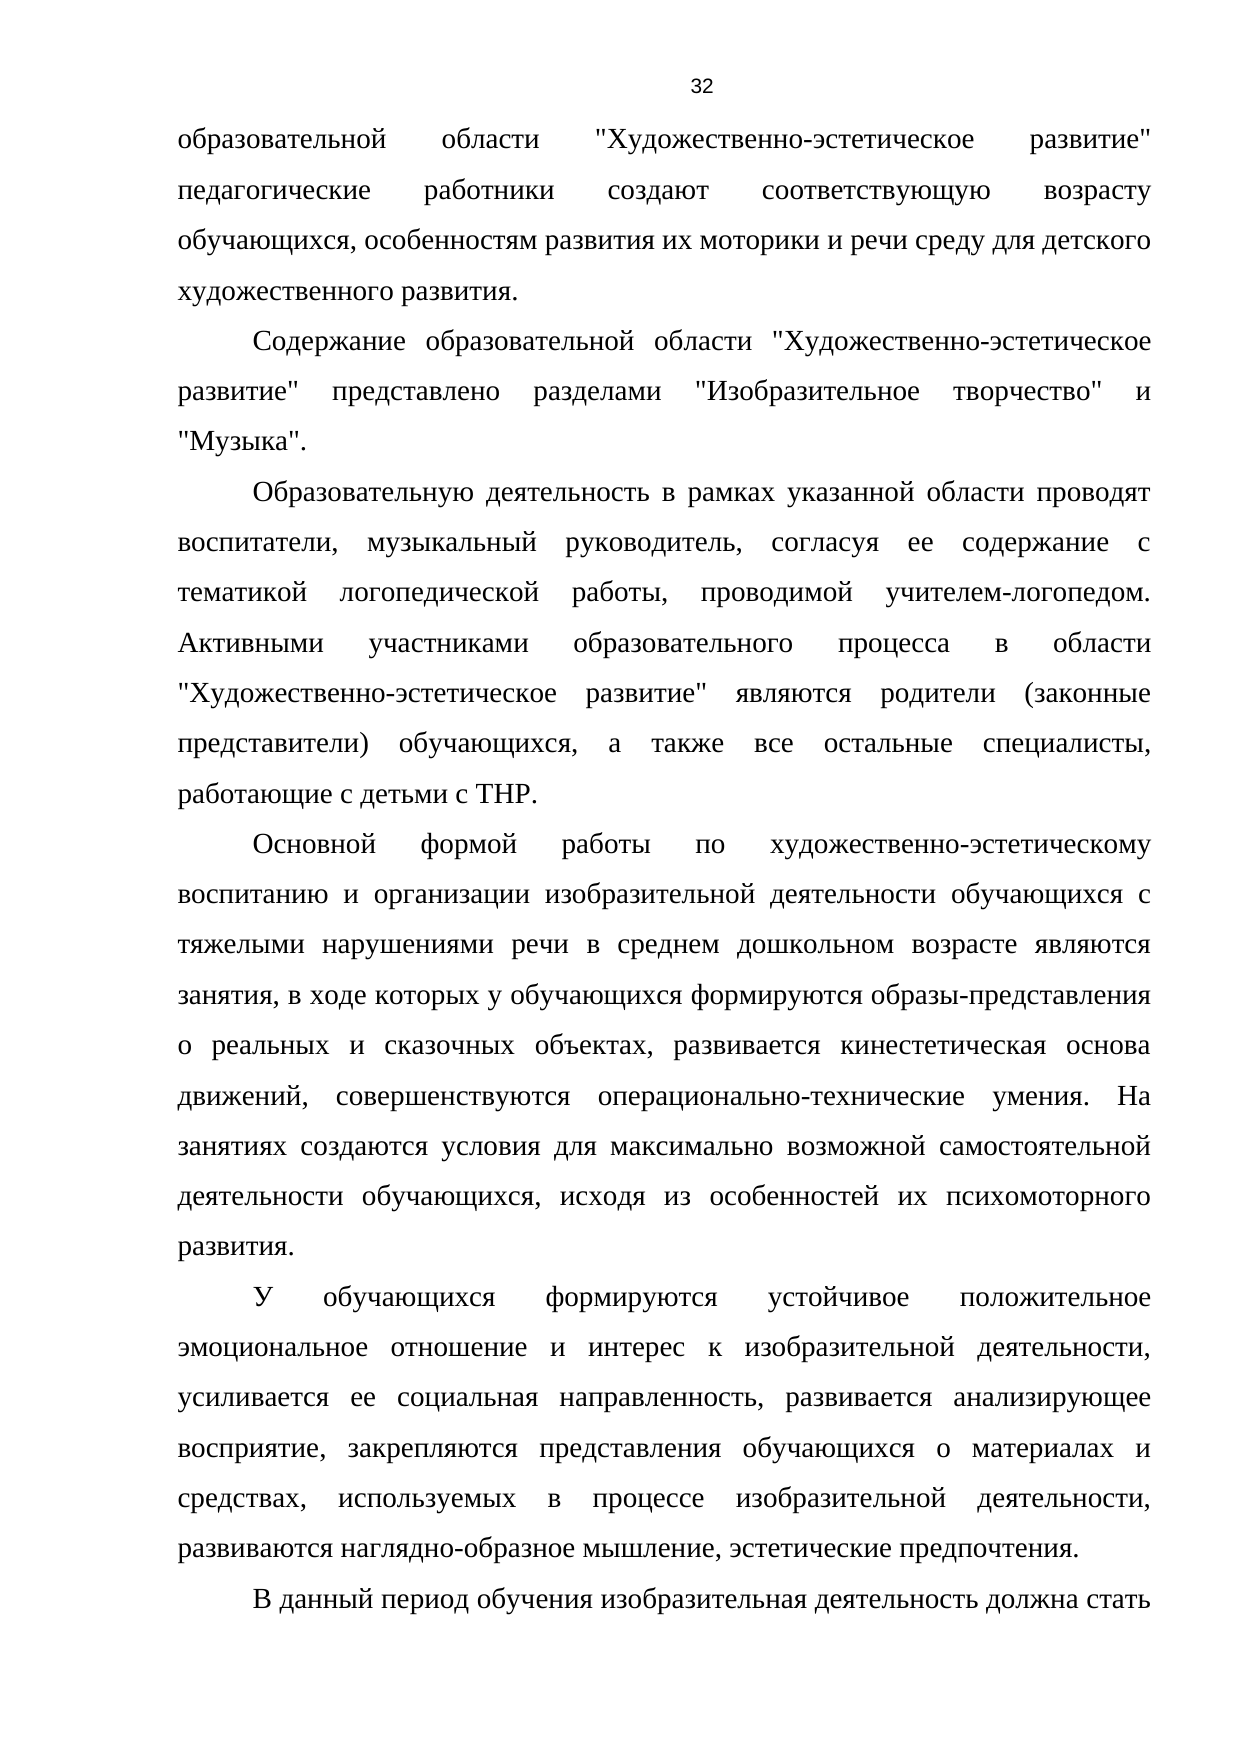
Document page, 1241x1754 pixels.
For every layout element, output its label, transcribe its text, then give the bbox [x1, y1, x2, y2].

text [177, 122, 1152, 306]
text У обучающихся формируются устойчивое положительное эмоциональное отношение и интерес к изобразительной деятельности, усиливается ее социальная направленность, развивается анализирующее восприятие, закрепляются представления обучающихся о материалах и средствах, используемых в процессе изобразительной деятельности, развиваются наглядно-образное мышление, эстетические предпочтения. [177, 1279, 1152, 1564]
text Содержание образовательной области "Художественно-эстетическое развитие" представлено разделами "Изобразительное творчество" и "Музыка". [177, 323, 1152, 457]
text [177, 1581, 1152, 1614]
text Образовательную деятельность в рамках указанной области проводят воспитатели, музыкальный руководитель, согласуя ее содержание с тематикой логопедической работы, проводимой учителем-логопедом. Активными участниками образовательного процесса в области "Художественно-эстетическое развитие" являются родители (законные представители) обучающихся, а также все остальные специалисты, работающие с детьми с ТНР. [177, 474, 1152, 809]
text Основной формой работы по художественно-эстетическому воспитанию и организации изобразительной деятельности обучающихся с тяжелыми нарушениями речи в среднем дошкольном возрасте являются занятия, в ходе которых у обучающихся формируются образы-представления о реальных и сказочных объектах, развивается кинестетическая основа движений, совершенствуются операционально-технические умения. На занятиях создаются условия для максимально возможной самостоятельной деятельности обучающихся, исходя из особенностей их психомоторного развития. [177, 826, 1152, 1262]
